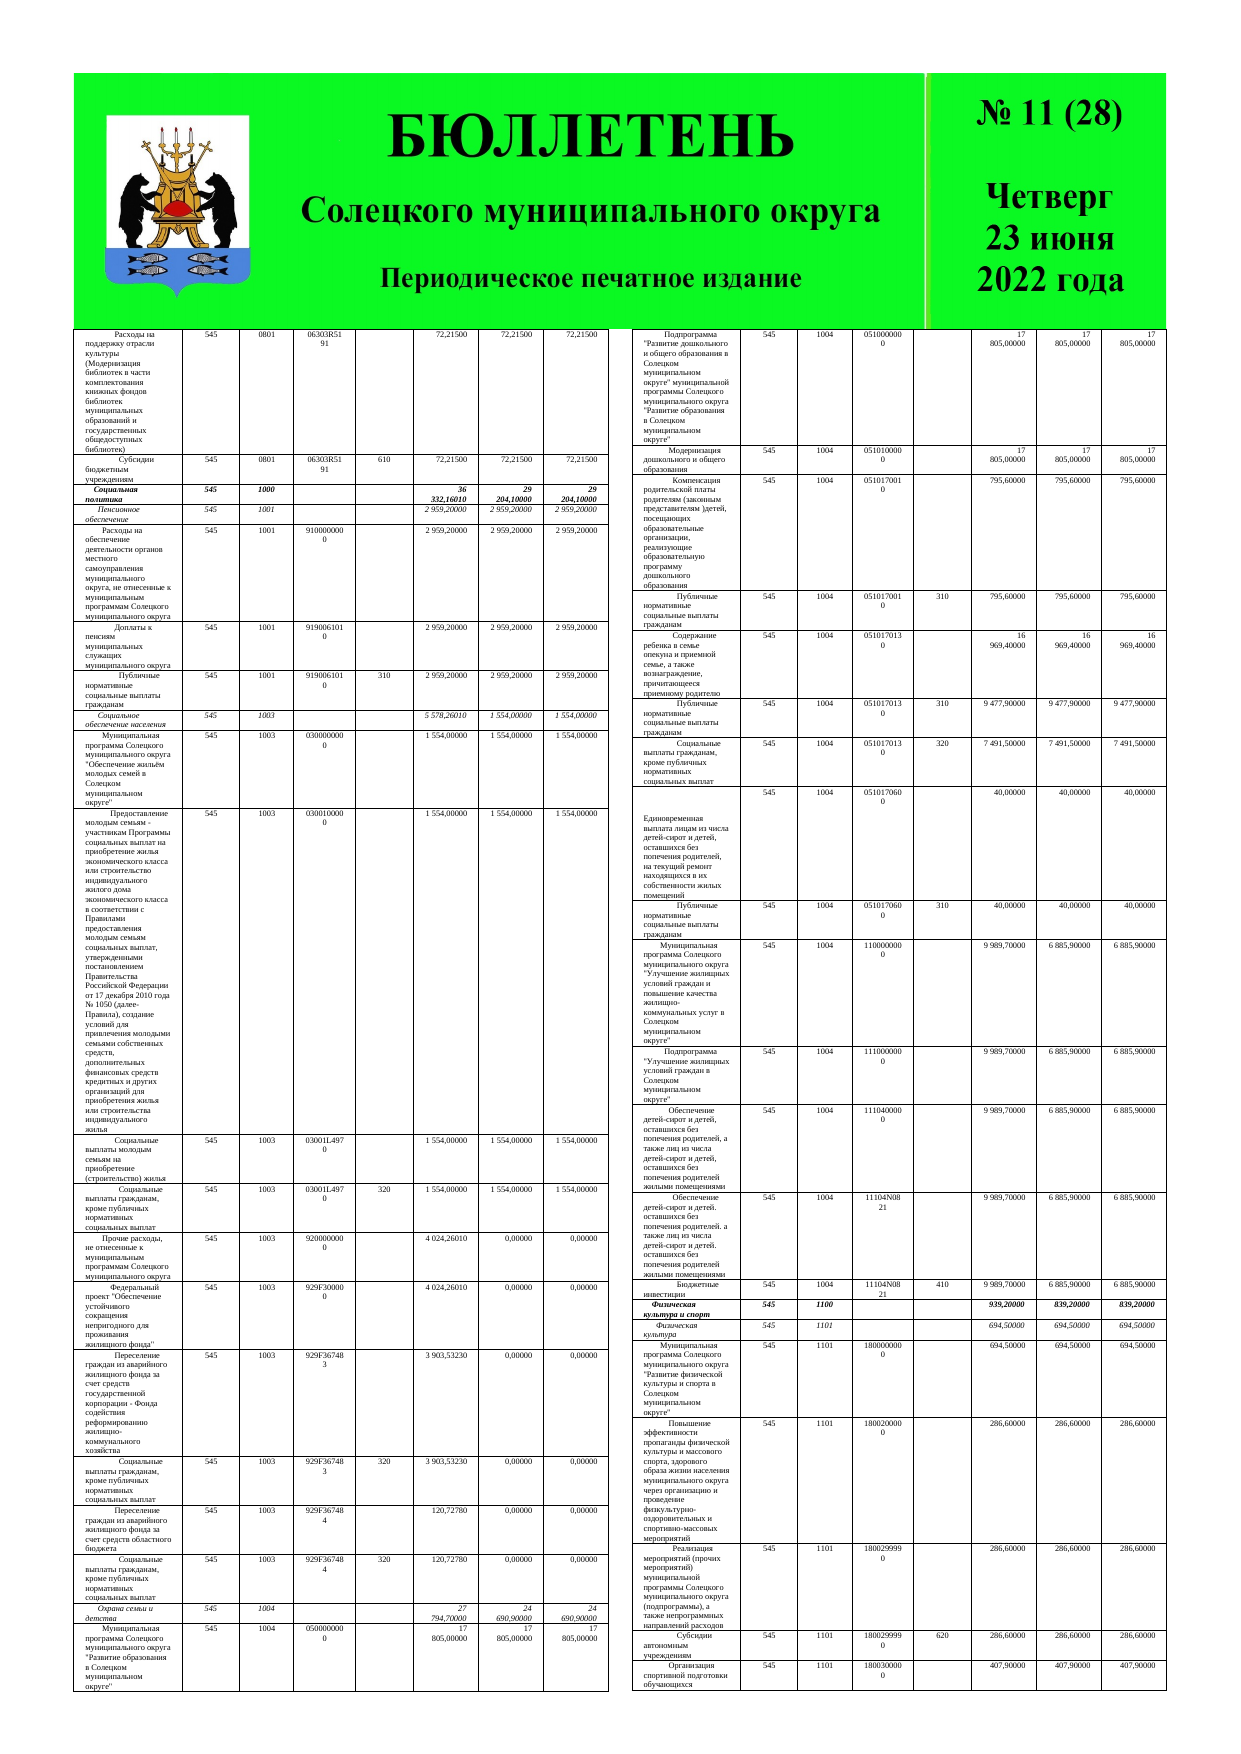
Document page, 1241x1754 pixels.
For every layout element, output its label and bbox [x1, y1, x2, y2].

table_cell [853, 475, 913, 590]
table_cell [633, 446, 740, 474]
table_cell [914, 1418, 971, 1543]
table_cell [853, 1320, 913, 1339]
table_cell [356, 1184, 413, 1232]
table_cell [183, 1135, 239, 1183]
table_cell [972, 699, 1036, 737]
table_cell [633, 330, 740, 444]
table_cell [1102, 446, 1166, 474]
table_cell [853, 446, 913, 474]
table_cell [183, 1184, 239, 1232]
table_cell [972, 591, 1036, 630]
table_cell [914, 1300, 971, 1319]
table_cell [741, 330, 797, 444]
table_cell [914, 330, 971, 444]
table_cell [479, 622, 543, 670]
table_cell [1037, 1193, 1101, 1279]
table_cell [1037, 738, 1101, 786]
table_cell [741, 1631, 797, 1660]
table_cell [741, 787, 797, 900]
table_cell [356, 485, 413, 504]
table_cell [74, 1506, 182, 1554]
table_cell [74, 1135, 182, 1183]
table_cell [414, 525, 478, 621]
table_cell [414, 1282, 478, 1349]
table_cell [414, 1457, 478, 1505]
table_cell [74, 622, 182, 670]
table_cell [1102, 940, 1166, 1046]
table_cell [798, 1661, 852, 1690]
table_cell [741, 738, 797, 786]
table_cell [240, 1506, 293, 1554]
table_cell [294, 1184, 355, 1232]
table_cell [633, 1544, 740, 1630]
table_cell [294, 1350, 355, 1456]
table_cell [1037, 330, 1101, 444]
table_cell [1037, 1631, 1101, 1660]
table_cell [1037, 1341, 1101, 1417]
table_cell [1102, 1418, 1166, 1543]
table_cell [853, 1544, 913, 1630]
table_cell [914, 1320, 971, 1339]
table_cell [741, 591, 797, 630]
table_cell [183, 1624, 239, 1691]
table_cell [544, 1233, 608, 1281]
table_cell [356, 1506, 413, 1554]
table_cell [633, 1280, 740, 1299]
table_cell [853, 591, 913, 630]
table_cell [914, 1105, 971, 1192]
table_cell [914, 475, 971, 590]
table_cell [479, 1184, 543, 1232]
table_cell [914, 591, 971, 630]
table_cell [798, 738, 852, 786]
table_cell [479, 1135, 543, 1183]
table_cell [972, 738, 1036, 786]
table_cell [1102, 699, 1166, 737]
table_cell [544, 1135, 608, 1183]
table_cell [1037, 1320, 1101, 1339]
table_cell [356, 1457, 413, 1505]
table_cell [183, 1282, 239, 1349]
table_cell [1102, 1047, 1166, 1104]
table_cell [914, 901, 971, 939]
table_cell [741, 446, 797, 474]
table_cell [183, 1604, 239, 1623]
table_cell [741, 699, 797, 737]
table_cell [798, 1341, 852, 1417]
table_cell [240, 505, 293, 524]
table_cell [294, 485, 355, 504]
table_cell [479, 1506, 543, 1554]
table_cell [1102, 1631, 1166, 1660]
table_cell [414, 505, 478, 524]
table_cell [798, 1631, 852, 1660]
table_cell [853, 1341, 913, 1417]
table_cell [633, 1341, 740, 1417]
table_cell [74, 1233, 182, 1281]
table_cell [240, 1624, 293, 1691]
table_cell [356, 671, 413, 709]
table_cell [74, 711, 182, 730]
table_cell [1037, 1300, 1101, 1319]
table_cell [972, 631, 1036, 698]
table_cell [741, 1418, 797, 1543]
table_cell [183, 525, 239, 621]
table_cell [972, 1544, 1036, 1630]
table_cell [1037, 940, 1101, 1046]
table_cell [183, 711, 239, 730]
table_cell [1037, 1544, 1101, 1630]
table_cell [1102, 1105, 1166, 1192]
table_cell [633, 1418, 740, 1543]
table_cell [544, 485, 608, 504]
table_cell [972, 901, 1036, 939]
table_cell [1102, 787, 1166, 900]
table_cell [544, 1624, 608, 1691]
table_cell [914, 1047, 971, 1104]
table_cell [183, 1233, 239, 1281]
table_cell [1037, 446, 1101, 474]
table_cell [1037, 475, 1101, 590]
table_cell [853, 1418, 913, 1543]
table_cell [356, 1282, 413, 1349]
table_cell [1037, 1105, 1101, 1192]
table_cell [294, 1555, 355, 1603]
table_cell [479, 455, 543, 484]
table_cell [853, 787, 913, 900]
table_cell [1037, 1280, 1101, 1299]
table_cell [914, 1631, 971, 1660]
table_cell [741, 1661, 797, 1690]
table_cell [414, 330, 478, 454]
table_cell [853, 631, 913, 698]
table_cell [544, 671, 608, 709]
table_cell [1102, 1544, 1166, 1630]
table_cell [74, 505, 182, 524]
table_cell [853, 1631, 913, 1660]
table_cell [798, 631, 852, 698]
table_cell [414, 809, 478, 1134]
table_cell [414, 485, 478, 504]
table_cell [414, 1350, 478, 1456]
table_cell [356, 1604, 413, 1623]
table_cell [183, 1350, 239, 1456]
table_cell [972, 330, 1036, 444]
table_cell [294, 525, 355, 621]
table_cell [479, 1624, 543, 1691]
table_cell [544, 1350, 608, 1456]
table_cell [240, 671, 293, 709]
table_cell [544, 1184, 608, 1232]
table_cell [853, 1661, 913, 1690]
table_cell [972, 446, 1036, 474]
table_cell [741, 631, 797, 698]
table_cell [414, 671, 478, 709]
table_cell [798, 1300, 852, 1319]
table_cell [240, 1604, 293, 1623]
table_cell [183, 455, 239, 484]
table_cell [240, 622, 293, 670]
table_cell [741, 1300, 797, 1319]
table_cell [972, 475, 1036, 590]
picture [73, 73, 1167, 329]
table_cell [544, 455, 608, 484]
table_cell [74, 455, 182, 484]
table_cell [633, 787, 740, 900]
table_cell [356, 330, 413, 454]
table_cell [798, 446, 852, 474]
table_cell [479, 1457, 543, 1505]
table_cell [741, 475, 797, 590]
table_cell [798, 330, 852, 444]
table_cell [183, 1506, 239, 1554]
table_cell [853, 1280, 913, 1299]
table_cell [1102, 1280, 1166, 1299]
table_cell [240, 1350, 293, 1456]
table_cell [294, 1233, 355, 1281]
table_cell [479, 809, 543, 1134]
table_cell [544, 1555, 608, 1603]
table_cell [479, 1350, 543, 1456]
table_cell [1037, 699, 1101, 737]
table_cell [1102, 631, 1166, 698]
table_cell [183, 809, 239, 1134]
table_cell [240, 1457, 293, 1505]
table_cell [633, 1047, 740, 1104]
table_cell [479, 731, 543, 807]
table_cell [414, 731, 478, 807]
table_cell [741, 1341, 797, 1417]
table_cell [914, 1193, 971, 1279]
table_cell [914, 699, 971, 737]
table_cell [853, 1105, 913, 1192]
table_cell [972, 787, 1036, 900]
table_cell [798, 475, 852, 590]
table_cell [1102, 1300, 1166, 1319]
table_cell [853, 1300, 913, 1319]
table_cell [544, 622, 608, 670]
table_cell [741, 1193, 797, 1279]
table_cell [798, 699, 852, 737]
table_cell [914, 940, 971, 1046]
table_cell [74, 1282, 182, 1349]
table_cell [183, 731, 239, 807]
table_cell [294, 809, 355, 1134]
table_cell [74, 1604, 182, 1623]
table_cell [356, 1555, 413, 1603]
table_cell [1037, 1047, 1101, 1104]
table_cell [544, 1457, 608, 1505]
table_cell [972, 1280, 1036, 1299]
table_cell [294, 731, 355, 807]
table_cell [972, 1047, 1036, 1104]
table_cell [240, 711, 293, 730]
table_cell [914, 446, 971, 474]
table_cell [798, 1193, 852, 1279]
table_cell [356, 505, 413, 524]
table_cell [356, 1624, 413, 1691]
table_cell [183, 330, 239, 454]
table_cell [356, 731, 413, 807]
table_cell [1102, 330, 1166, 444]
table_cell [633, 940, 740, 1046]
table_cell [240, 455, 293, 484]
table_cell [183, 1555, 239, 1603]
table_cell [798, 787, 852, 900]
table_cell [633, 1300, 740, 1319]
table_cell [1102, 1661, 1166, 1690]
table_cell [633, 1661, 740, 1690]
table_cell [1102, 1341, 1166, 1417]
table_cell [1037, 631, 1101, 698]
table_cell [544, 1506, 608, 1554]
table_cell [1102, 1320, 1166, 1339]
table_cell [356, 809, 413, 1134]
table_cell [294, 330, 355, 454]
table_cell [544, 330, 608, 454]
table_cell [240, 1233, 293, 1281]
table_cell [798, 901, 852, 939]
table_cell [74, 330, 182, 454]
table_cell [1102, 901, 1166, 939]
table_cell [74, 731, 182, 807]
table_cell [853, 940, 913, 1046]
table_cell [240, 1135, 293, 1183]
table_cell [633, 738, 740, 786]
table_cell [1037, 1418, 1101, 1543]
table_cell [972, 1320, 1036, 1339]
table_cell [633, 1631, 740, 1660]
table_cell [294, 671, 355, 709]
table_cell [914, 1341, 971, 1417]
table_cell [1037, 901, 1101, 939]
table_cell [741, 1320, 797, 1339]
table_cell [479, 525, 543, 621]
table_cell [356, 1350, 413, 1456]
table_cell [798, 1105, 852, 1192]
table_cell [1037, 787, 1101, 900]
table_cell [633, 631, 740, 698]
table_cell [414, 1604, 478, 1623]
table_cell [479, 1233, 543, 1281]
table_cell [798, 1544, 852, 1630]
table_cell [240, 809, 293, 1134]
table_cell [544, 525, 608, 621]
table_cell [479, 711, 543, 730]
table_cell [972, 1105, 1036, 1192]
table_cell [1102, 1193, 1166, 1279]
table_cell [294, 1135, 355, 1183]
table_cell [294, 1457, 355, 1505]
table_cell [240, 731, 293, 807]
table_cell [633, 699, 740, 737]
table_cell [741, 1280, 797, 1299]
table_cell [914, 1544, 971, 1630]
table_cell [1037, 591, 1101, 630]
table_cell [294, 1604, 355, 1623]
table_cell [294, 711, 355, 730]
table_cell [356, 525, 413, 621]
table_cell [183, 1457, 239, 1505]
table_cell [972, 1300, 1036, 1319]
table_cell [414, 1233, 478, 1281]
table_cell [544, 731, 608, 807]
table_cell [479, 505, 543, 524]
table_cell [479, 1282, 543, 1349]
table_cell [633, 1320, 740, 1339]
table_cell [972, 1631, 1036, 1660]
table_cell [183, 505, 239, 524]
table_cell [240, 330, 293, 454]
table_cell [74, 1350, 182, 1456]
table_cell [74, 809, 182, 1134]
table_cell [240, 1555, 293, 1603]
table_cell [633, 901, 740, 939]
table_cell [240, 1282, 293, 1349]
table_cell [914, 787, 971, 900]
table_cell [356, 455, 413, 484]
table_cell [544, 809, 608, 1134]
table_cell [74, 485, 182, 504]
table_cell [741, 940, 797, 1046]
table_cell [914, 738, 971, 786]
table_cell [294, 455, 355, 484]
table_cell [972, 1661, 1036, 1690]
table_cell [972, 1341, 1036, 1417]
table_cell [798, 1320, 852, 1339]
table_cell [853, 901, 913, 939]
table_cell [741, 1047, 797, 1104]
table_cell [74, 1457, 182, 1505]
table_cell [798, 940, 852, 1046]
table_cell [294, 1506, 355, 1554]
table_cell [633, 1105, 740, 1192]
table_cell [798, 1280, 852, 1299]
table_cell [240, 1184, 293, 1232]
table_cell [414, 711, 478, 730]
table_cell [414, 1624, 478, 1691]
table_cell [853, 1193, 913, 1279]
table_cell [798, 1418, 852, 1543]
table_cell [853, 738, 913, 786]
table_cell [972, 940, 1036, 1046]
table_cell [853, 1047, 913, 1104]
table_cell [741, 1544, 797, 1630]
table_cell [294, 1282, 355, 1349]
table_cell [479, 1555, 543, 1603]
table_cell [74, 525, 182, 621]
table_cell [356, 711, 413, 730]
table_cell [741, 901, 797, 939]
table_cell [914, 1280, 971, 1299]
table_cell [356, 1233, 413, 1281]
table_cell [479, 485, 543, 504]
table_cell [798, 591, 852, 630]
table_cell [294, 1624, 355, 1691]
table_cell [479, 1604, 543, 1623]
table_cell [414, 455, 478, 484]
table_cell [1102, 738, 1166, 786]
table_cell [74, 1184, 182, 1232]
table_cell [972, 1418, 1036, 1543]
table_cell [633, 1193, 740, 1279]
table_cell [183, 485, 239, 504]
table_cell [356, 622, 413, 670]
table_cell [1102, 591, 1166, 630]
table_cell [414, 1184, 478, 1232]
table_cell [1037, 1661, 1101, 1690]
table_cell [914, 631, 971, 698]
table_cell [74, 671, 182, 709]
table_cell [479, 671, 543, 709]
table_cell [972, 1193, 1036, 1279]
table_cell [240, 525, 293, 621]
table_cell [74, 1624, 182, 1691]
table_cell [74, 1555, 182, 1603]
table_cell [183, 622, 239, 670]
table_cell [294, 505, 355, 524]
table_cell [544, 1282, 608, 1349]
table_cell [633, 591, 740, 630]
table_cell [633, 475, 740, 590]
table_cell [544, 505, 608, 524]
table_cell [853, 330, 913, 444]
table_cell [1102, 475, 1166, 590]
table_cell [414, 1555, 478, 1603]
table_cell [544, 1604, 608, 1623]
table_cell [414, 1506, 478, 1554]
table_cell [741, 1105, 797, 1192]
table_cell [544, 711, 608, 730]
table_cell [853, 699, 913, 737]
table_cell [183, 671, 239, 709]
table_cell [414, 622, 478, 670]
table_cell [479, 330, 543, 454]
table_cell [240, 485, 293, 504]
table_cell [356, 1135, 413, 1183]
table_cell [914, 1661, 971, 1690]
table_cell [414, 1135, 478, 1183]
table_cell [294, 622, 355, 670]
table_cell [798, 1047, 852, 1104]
